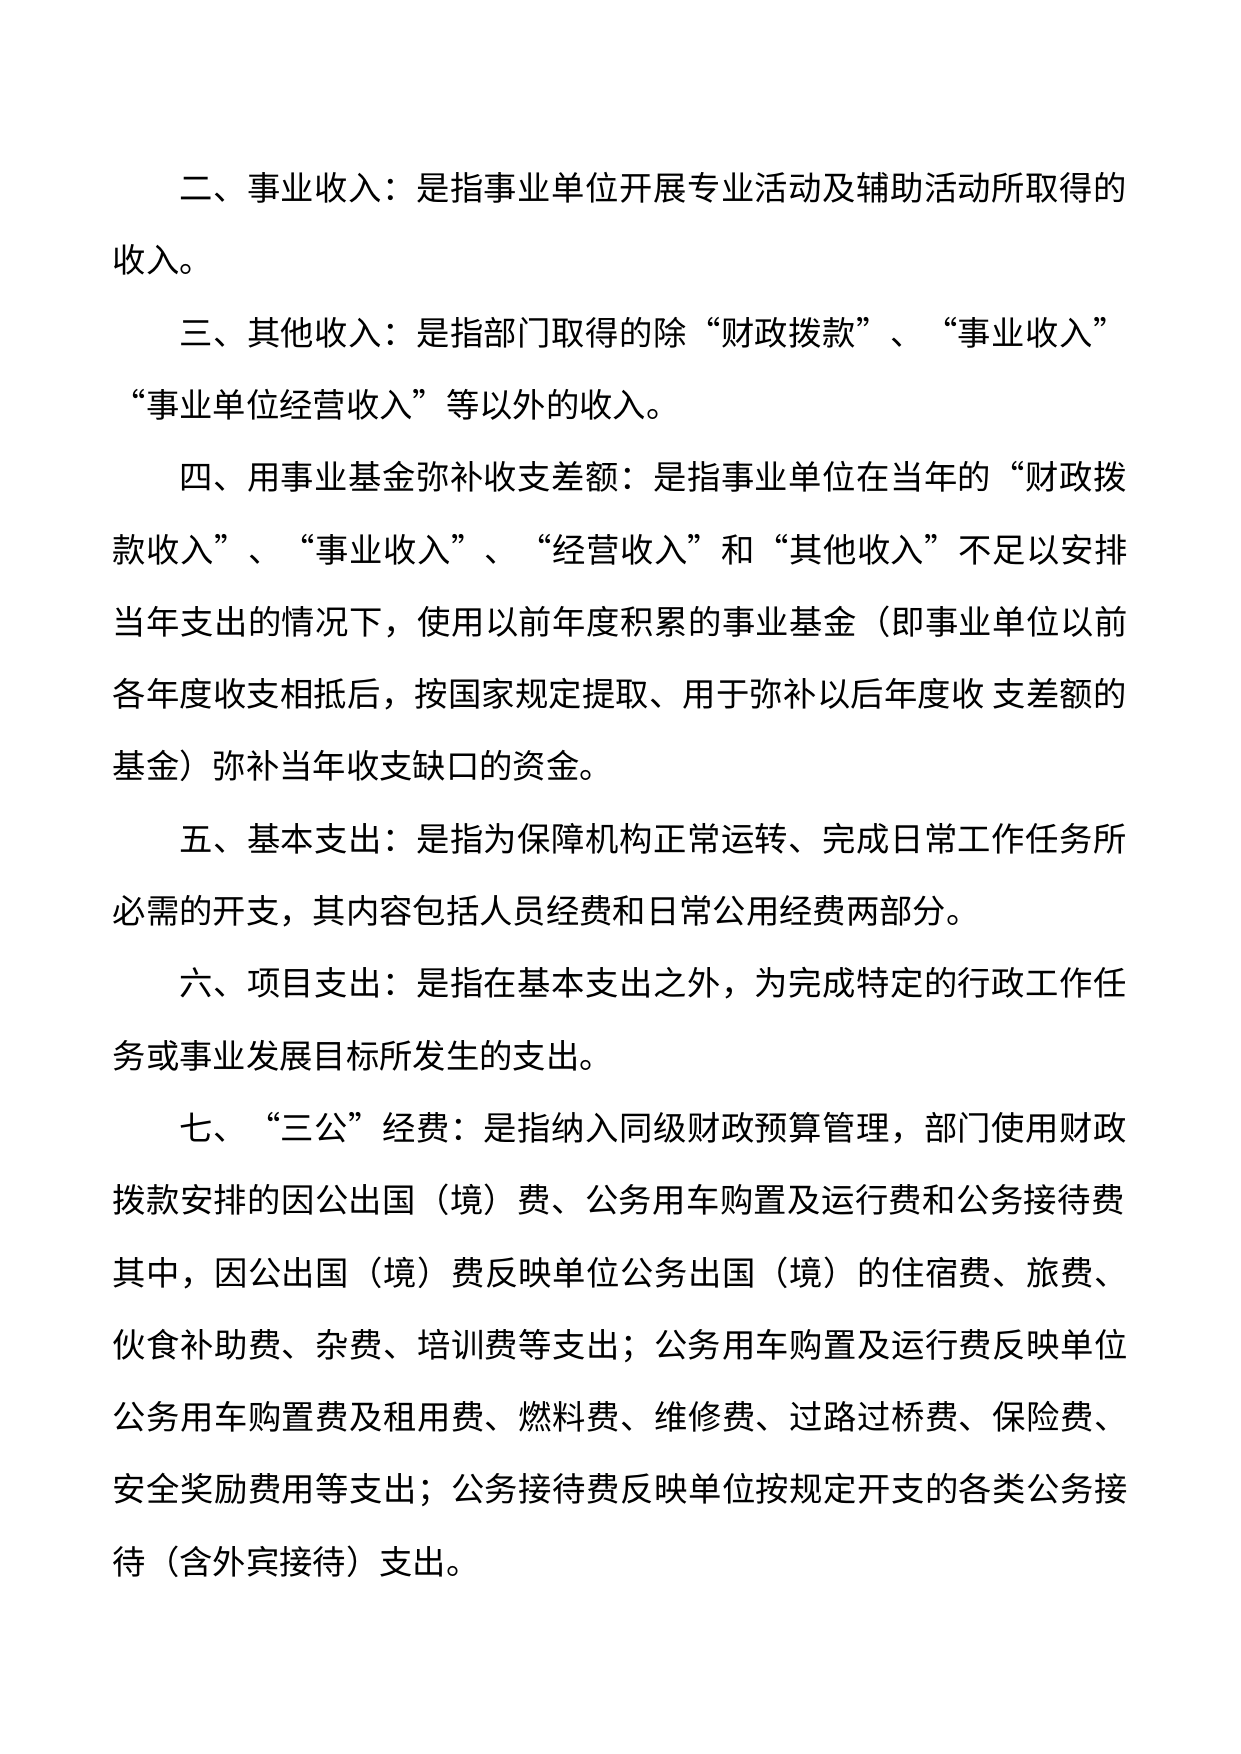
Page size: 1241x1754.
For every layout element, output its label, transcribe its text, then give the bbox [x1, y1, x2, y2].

text 五、基本支出：是指为保障机构正常运转、完成日常工作任务所必需的开支，其内容包括人员经费和日常公用经费两部分。 [112, 813, 1128, 933]
text 六、项目支出：是指在基本支出之外，为完成特定的行政工作任务或事业发展目标所发生的支出。 [112, 957, 1128, 1078]
text 二、事业收入：是指事业单位开展专业活动及辅助活动所取得的收入。 [112, 162, 1128, 282]
text 四、用事业基金弥补收支差额：是指事业单位在当年的“财政拨款收入”、“事业收入”、“经营收入”和“其他收入”不足以安排当年支出的情况下，使用以前年度积累的事业基金（即事业单位以前各年度收支相抵后，按国家规定提取、用于弥补以后年度收 支差额的基金）弥补当年收支缺口的资金。 [112, 451, 1128, 788]
text 三、其他收入：是指部门取得的除“财政拨款”、“事业收入”、“事业单位经营收入”等以外的收入。 [112, 307, 1128, 427]
text 七、“三公”经费：是指纳入同级财政预算管理，部门使用财政拨款安排的因公出国（境）费、公务用车购置及运行费和公务接待费。其中，因公出国（境）费反映单位公务出国（境）的住宿费、旅费、伙食补助费、杂费、培训费等支出；公务用车购置及运行费反映单位公务用车购置费及租用费、燃料费、维修费、过路过桥费、保险费、安全奖励费用等支出；公务接待费反映单位按规定开支的各类公务接待（含外宾接待）支出。 [112, 1102, 1128, 1584]
